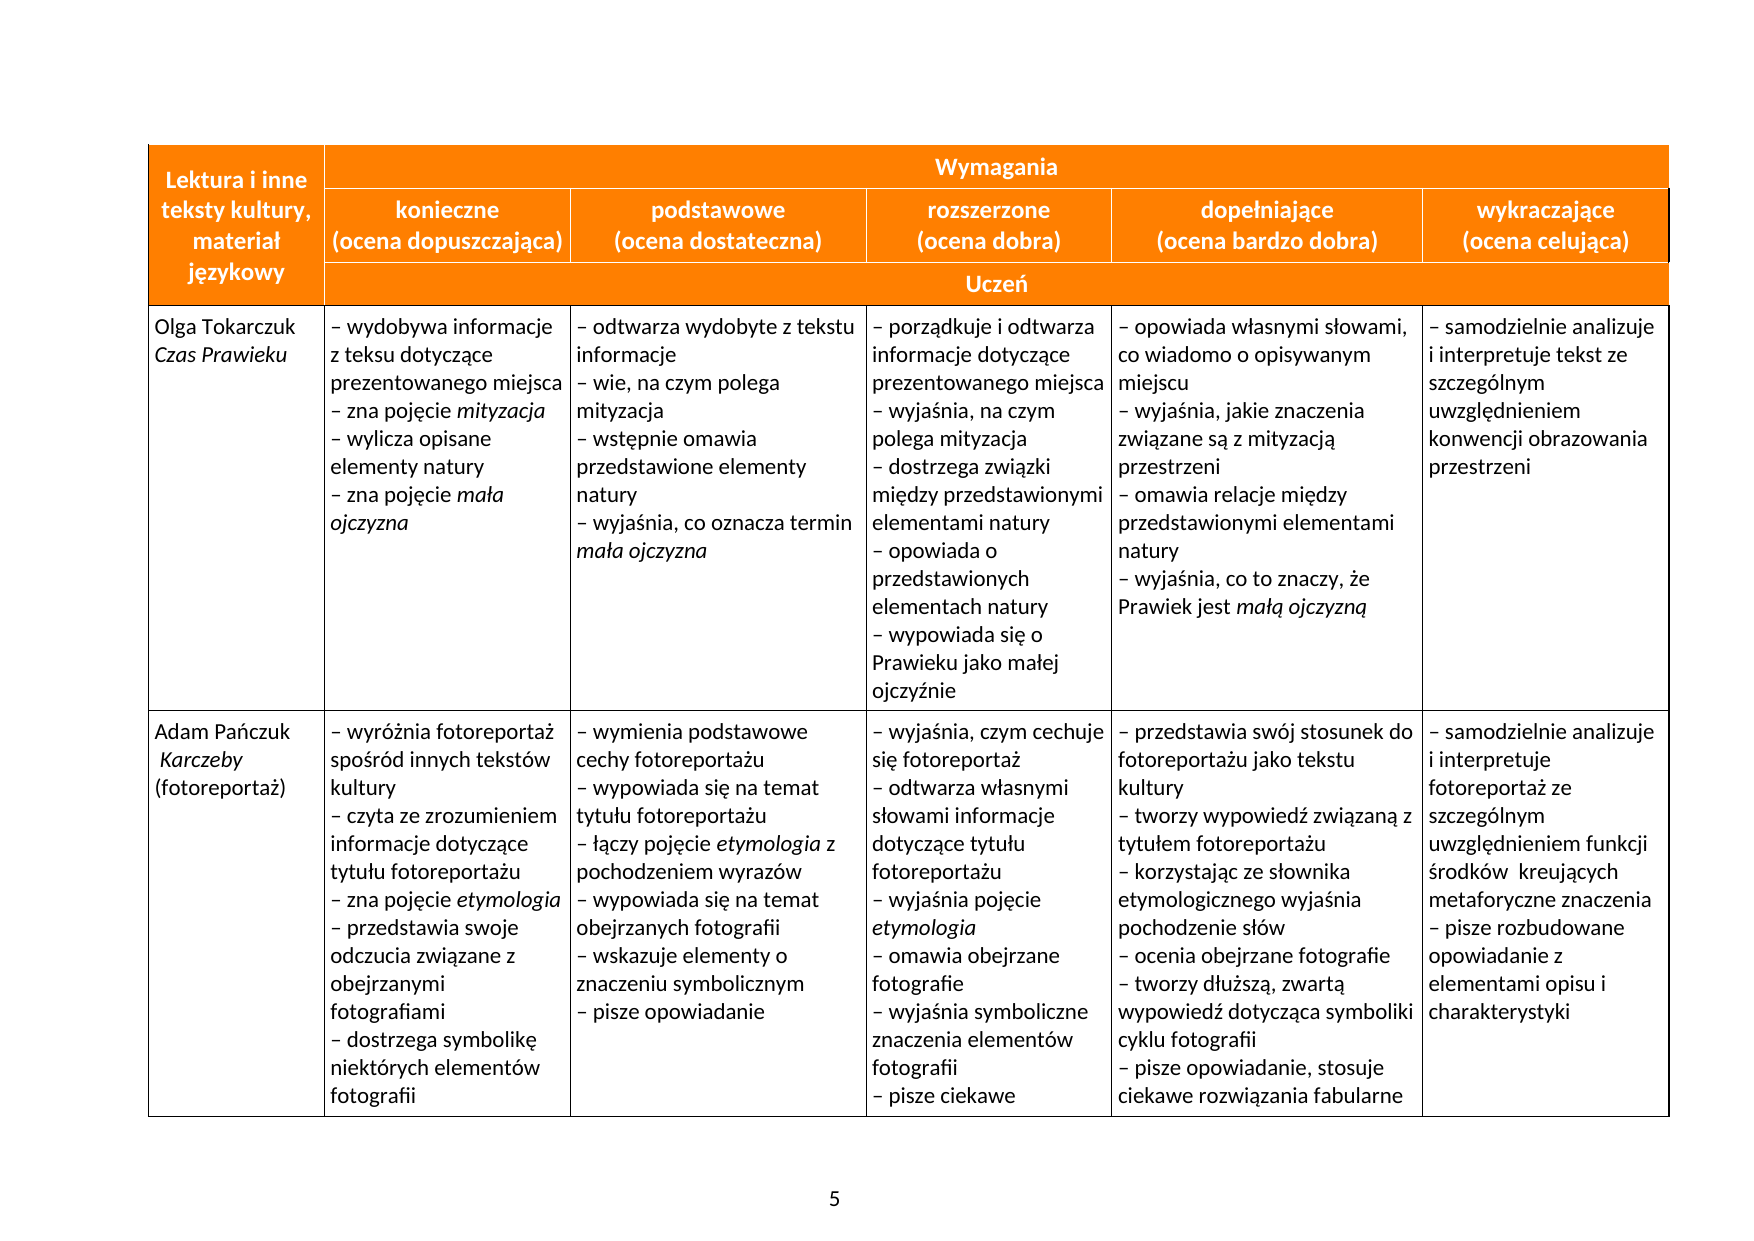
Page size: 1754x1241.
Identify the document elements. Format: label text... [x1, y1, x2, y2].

table_cell dopełniające (ocena bardzo dobra) [1112, 189, 1422, 262]
table_cell Olga Tokarczuk Czas Prawieku [149, 306, 324, 710]
table_cell Adam Pańczuk Karczeby (fotoreportaż) [149, 711, 324, 1116]
table_cell rozszerzone (ocena dobra) [867, 189, 1111, 262]
table_header Lektura i inne teksty kultury, materiał językowy [149, 145, 324, 305]
table_cell – samodzielnie analizuje i interpretuje tekst ze szczególnym uwzględnieniem konwencji obrazowania przestrzeni [1423, 306, 1668, 710]
table_cell Uczeń [325, 263, 1669, 305]
table_cell – wydobywa informacje z teksu dotyczące prezentowanego miejsca – zna pojęcie mityzacja – wylicza opisane elementy natury – zna pojęcie mała ojczyzna [325, 306, 570, 710]
table_cell – opowiada własnymi słowami, co wiadomo o opisywanym miejscu – wyjaśnia, jakie znaczenia związane są z mityzacją przestrzeni – omawia relacje między przedstawionymi elementami natury – wyjaśnia, co to znaczy, że Prawiek jest małą ojczyzną [1112, 306, 1422, 710]
table_cell – porządkuje i odtwarza informacje dotyczące prezentowanego miejsca – wyjaśnia, na czym polega mityzacja – dostrzega związki między przedstawionymi elementami natury – opowiada o przedstawionych elementach natury – wypowiada się o Prawieku jako małej ojczyźnie [867, 306, 1111, 710]
table_cell podstawowe (ocena dostateczna) [571, 189, 866, 262]
table_header Wymagania [325, 145, 1669, 188]
table_cell konieczne (ocena dopuszczająca) [325, 189, 570, 262]
table_cell – odtwarza wydobyte z tekstu informacje – wie, na czym polega mityzacja – wstępnie omawia przedstawione elementy natury – wyjaśnia, co oznacza termin mała ojczyzna [571, 306, 866, 710]
table_cell wykraczające (ocena celująca) [1423, 189, 1668, 262]
